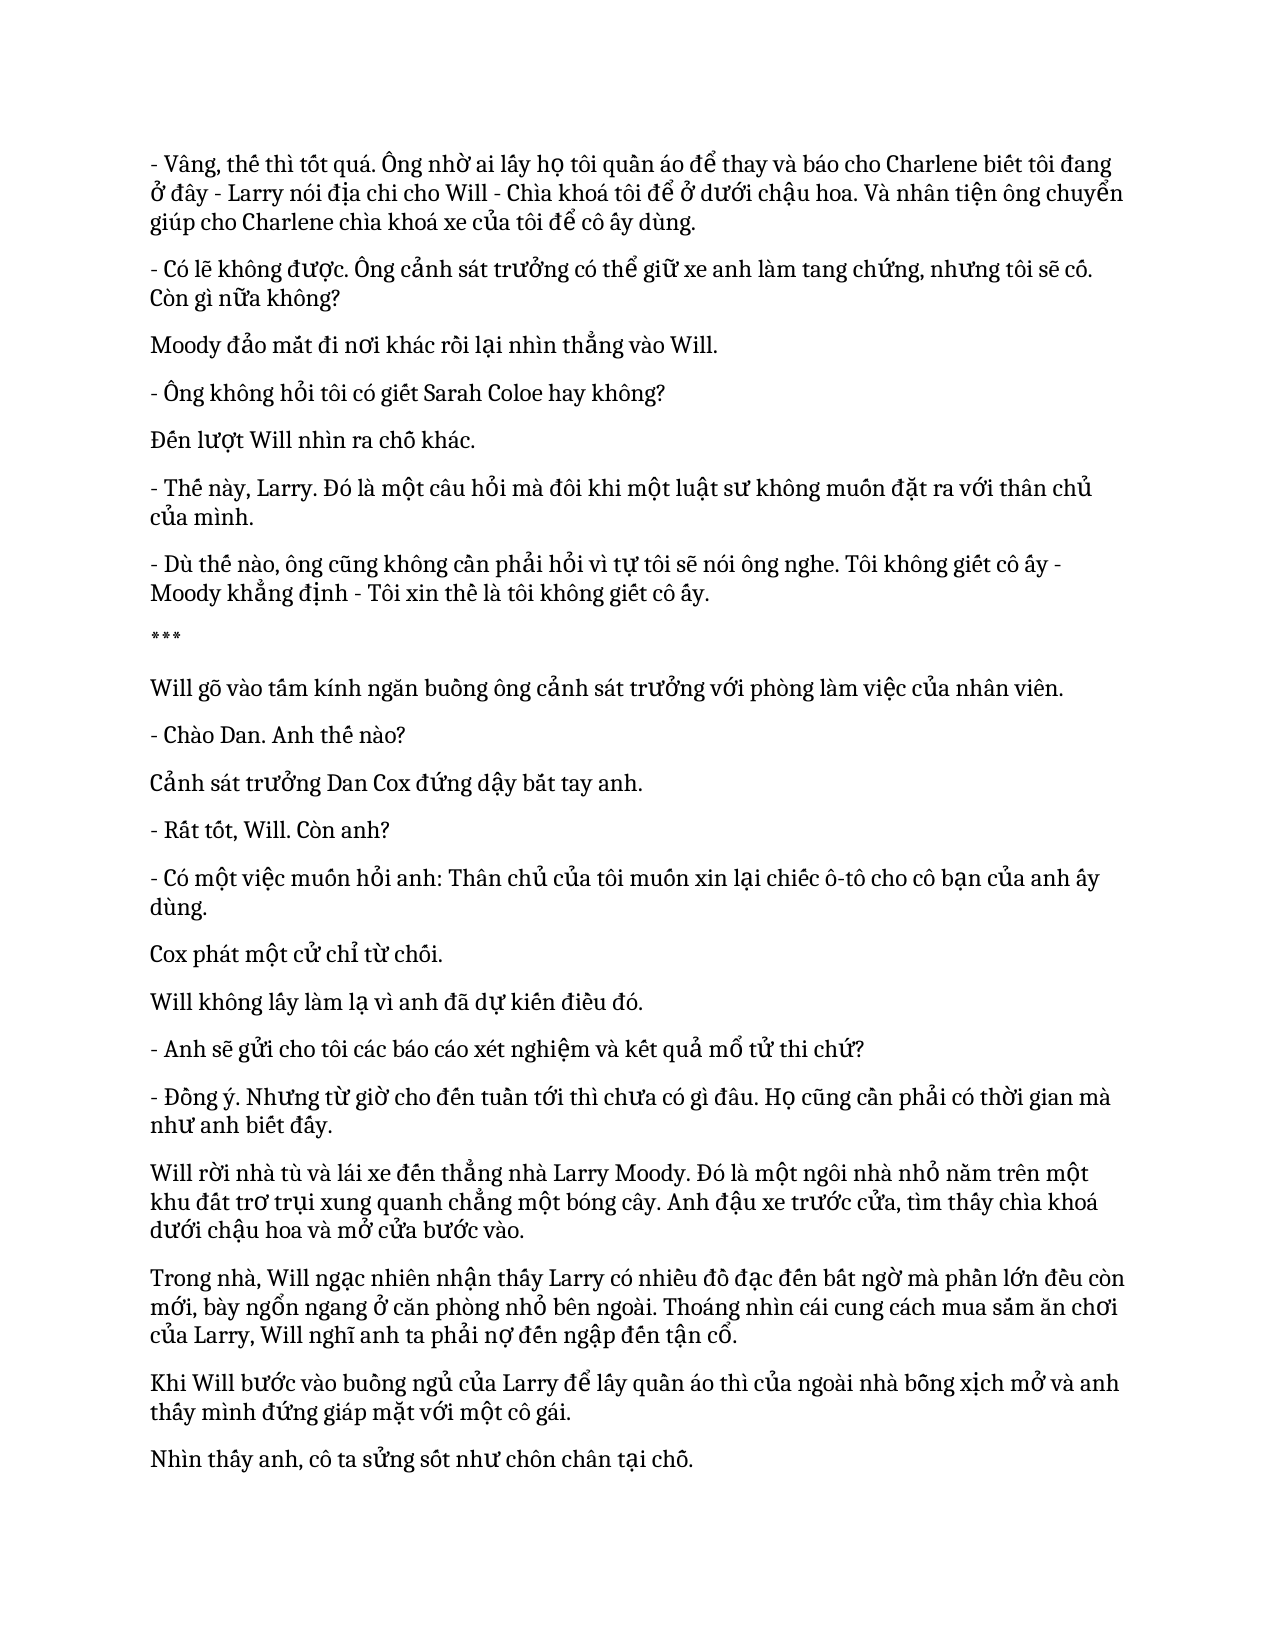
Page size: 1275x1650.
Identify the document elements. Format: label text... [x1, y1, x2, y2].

text *** [150, 626, 1125, 655]
text Cox phát một cử chỉ từ chối. [150, 940, 1125, 969]
text - Có một việc muốn hỏi anh: Thân chủ của tôi muốn xin lại chiếc ô-tô cho cô bạn của anh ấy dùng. [150, 864, 1125, 921]
text - Có lẽ không được. Ông cảnh sát trưởng có thể giữ xe anh làm tang chứng, nhưng tôi sẽ cố. Còn gì nữa không? [150, 255, 1125, 312]
text - Chào Dan. Anh thế nào? [150, 721, 1125, 750]
text - Thế này, Larry. Đó là một câu hỏi mà đôi khi một luật sư không muốn đặt ra với thân chủ của mình. [150, 474, 1125, 531]
text - Anh sẽ gửi cho tôi các báo cáo xét nghiệm và kết quả mổ tử thi chứ? [150, 1035, 1125, 1064]
text Nhìn thấy anh, cô ta sửng sốt như chôn chân tại chỗ. [150, 1445, 1125, 1474]
text - Vâng, thế thì tốt quá. Ông nhờ ai lấy họ tôi quần áo để thay và báo cho Charlene biết tôi đang ở đây - Larry nói địa chi cho Will - Chìa khoá tôi để ở dưới chậu hoa. Và nhân tiện ông chuyển giúp cho Charlene chìa khoá xe của tôi để cô ấy dùng. [150, 150, 1125, 236]
text Will gõ vào tấm kính ngăn buồng ông cảnh sát trưởng với phòng làm việc của nhân viên. [150, 674, 1125, 702]
text Moody đảo mắt đi nơi khác rồi lại nhìn thẳng vào Will. [150, 331, 1125, 360]
text - Đồng ý. Nhưng từ giờ cho đến tuần tới thì chưa có gì đâu. Họ cũng cần phải có thời gian mà như anh biết đấy. [150, 1082, 1125, 1140]
text - Dù thế nào, ông cũng không cần phải hỏi vì tự tôi sẽ nói ông nghe. Tôi không giết cô ấy - Moody khẳng định - Tôi xin thề là tôi không giết cô ấy. [150, 550, 1125, 607]
text Trong nhà, Will ngạc nhiên nhận thấy Larry có nhiều đồ đạc đến bất ngờ mà phần lớn đều còn mới, bày ngổn ngang ở căn phòng nhỏ bên ngoài. Thoáng nhìn cái cung cách mua sắm ăn chơi của Larry, Will nghĩ anh ta phải nợ đến ngập đến tận cổ. [150, 1264, 1125, 1350]
text Will rời nhà tù và lái xe đến thẳng nhà Larry Moody. Đó là một ngôi nhà nhỏ nằm trên một khu đất trơ trụi xung quanh chẳng một bóng cây. Anh đậu xe trước cửa, tìm thấy chìa khoá dưới chậu hoa và mở cửa bước vào. [150, 1159, 1125, 1245]
text - Ông không hỏi tôi có giết Sarah Coloe hay không? [150, 379, 1125, 407]
text Đến lượt Will nhìn ra chỗ khác. [150, 426, 1125, 455]
text Cảnh sát trưởng Dan Cox đứng dậy bắt tay anh. [150, 769, 1125, 797]
text Will không lấy làm lạ vì anh đã dự kiến điều đó. [150, 987, 1125, 1016]
text - Rất tốt, Will. Còn anh? [150, 816, 1125, 845]
text Khi Will bước vào buồng ngủ của Larry để lấy quần áo thì của ngoài nhà bỗng xịch mở và anh thấy mình đứng giáp mặt với một cô gái. [150, 1369, 1125, 1426]
